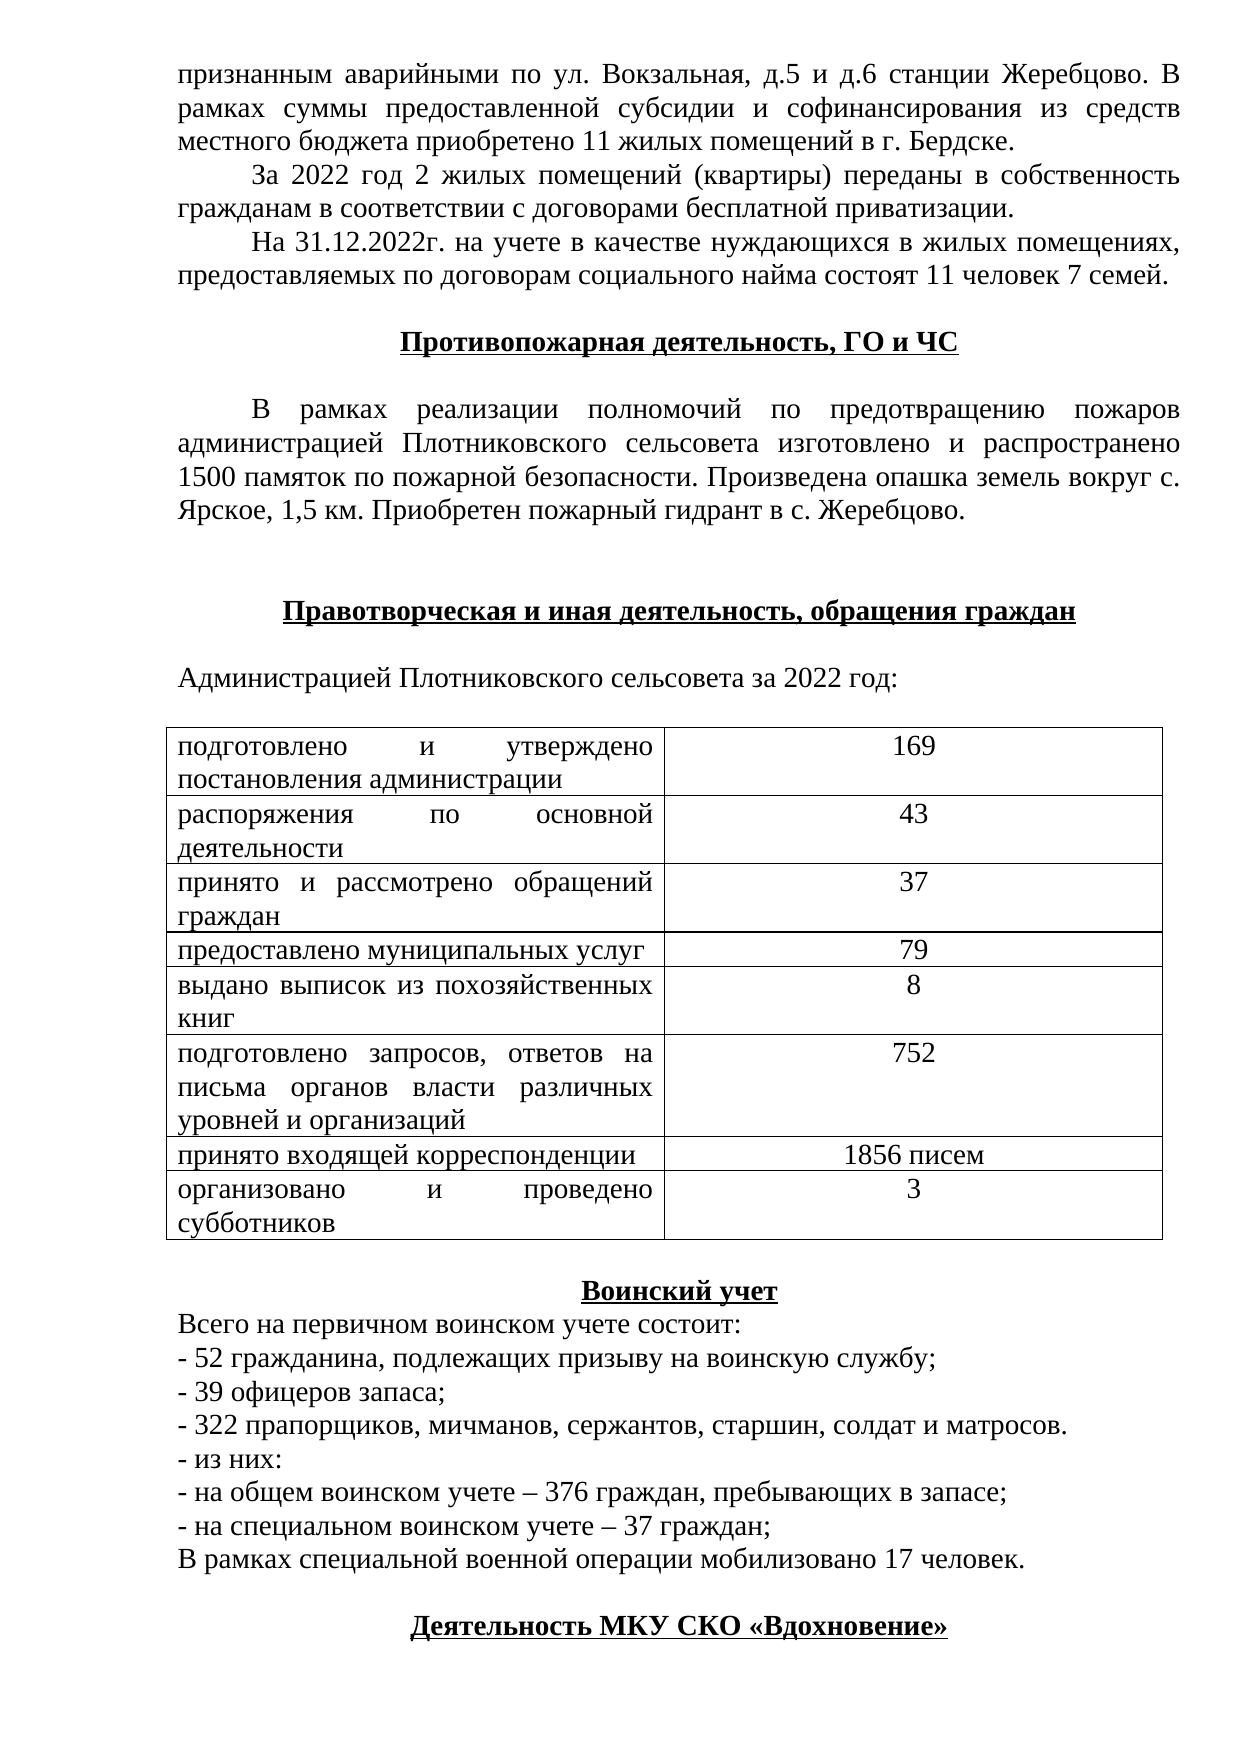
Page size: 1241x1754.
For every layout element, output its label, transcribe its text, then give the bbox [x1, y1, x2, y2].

text - на специальном воинском учете – 37 граждан; [177, 1508, 1181, 1541]
text - из них: [177, 1441, 1181, 1474]
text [177, 56, 1181, 157]
table_cell распоряжения по основной деятельности [167, 796, 664, 863]
text - на общем воинском учете – 376 граждан, пребывающих в запасе; [177, 1474, 1181, 1508]
text Правотворческая и иная деятельность, обращения граждан [177, 593, 1181, 626]
table_cell 8 [665, 967, 1162, 1034]
table_cell подготовлено запросов, ответов на письма органов власти различных уровней и организаций [167, 1035, 664, 1136]
text Деятельность МКУ СКО «Вдохновение» [177, 1608, 1181, 1642]
table_cell 752 [665, 1035, 1162, 1136]
text В рамках реализации полномочий по предотвращению пожаров администрацией Плотниковского сельсовета изготовлено и распространено 1500 памяток по пожарной безопасности. Произведена опашка земель вокруг с. Ярское, 1,5 км. Приобретен пожарный гидрант в с. Жеребцово. [177, 392, 1181, 526]
text Противопожарная деятельность, ГО и ЧС [177, 324, 1181, 358]
table_cell 43 [665, 796, 1162, 863]
text В рамках специальной военной операции мобилизовано 17 человек. [177, 1541, 1181, 1575]
table_cell 79 [665, 933, 1162, 966]
text Воинский учет [177, 1273, 1181, 1307]
table_cell организовано и проведено субботников [167, 1171, 664, 1238]
table_cell 3 [665, 1171, 1162, 1238]
table_cell 37 [665, 864, 1162, 931]
text - 39 офицеров запаса; [177, 1374, 1181, 1407]
text Всего на первичном воинском учете состоит: [177, 1307, 1181, 1340]
table_cell принято входящей корреспонденции [167, 1137, 664, 1170]
text За 2022 год 2 жилых помещений (квартиры) переданы в собственность гражданам в соответствии с договорами бесплатной приватизации. [177, 157, 1181, 224]
text - 52 гражданина, подлежащих призыву на воинскую службу; [177, 1340, 1181, 1374]
text На 31.12.2022г. на учете в качестве нуждающихся в жилых помещениях, предоставляемых по договорам социального найма состоят 11 человек 7 семей. [177, 224, 1181, 291]
text - 322 прапорщиков, мичманов, сержантов, старшин, солдат и матросов. [177, 1407, 1181, 1441]
table_cell принято и рассмотрено обращений граждан [167, 864, 664, 931]
table_cell предоставлено муниципальных услуг [167, 933, 664, 966]
table_cell 1856 писем [665, 1137, 1162, 1170]
table_header подготовлено и утверждено постановления администрации [167, 728, 664, 795]
table_header 169 [665, 728, 1162, 795]
text Администрацией Плотниковского сельсовета за 2022 год: [177, 660, 1181, 693]
table_cell выдано выписок из похозяйственных книг [167, 967, 664, 1034]
